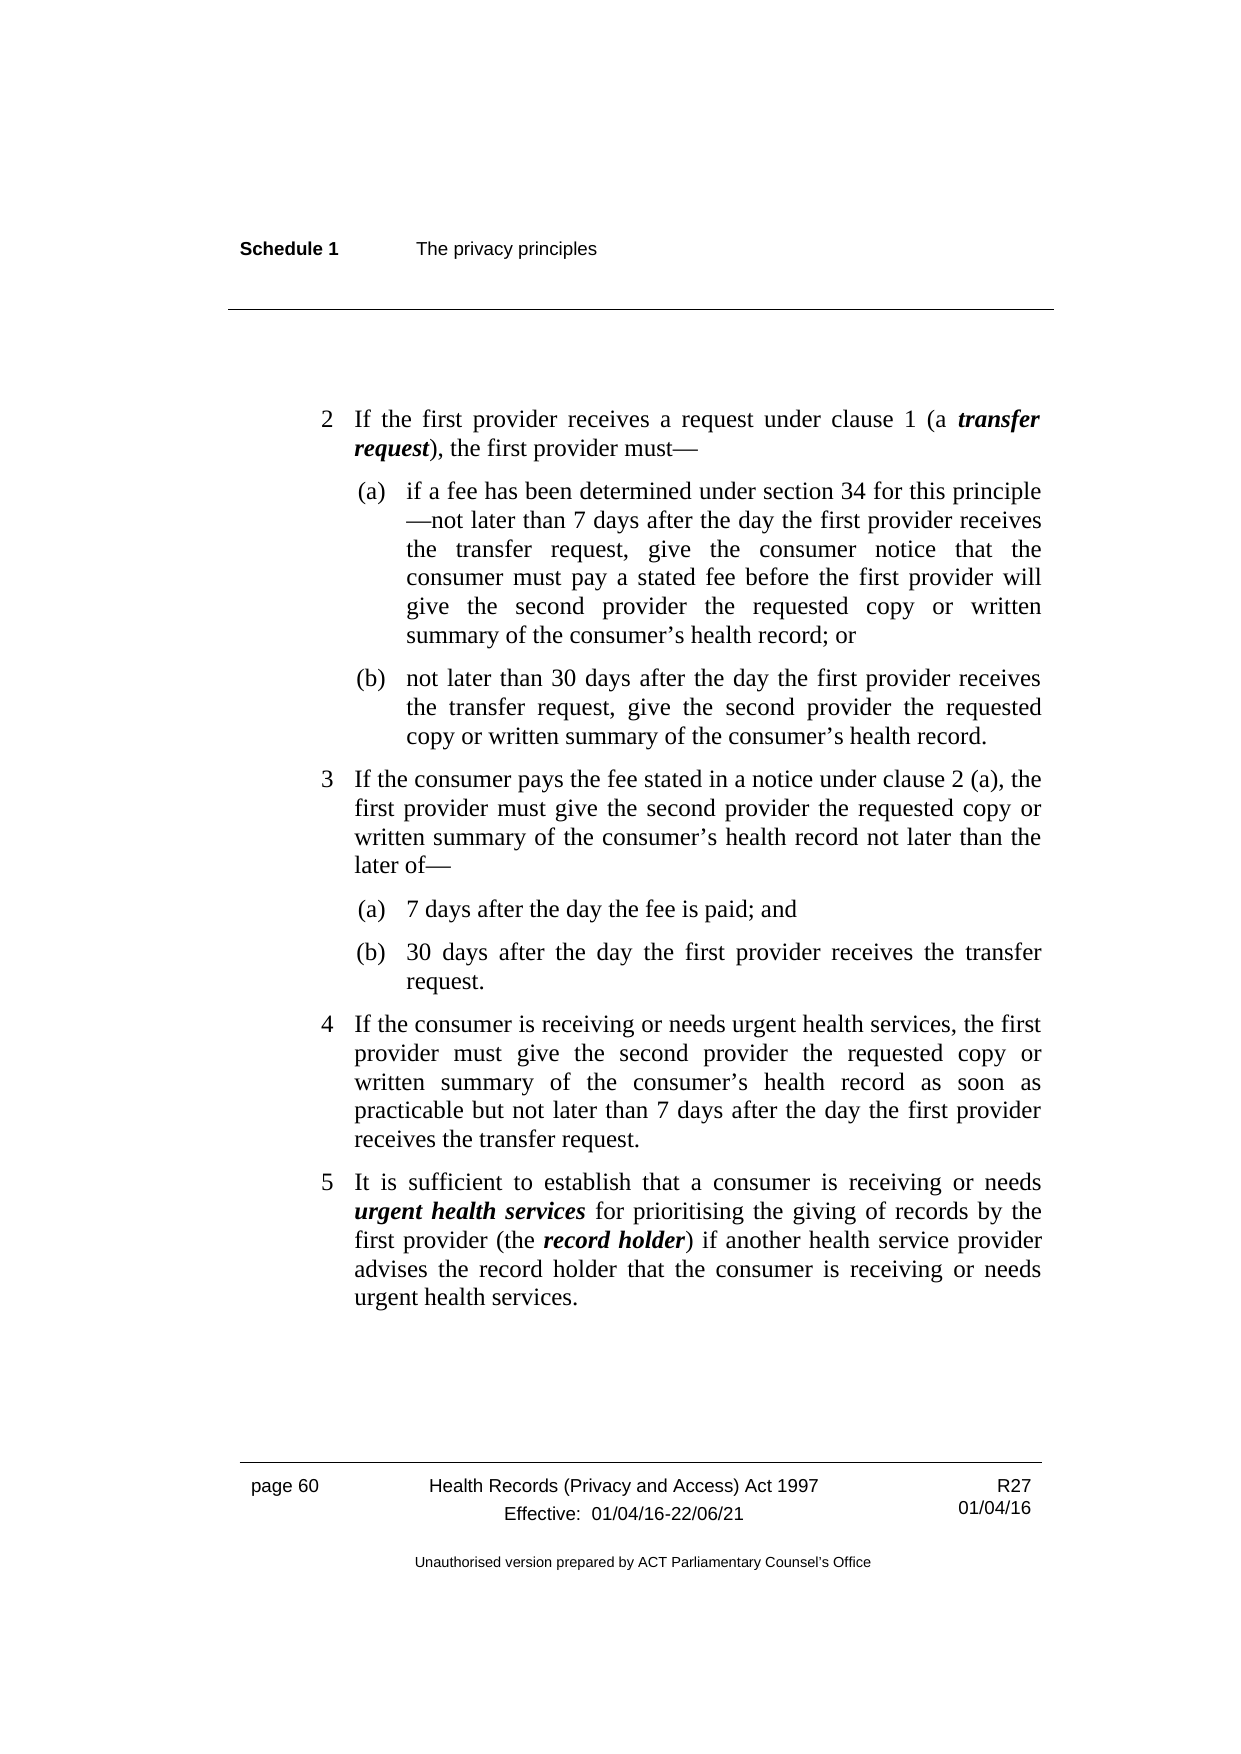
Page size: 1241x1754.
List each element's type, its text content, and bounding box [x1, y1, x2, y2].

text (a) 7 days after the day the fee is paid; and [239, 894, 1042, 922]
text 5 It is sufficient to establish that a consumer is receiving or needs urgent health services for prioritising the giving of records by the first provider (the record holder) if another health service provider advises the record holder that the consumer is receiving or needs urgent health services. [239, 1167, 1042, 1311]
text 3 If the consumer pays the fee stated in a notice under clause 2 (a), the first provider must give the second provider the requested copy or written summary of the consumer’s health record not later than the later of— [239, 764, 1042, 879]
text (b) 30 days after the day the first provider receives the transfer request. [239, 937, 1042, 994]
text 2 If the first provider receives a request under clause 1 (a transfer request), the first provider must— [239, 404, 1042, 462]
text (a) if a fee has been determined under section 34 for this principle—not later than 7 days after the day the first provider receives the transfer request, give the consumer notice that the consumer must pay a stated fee before the first provider will give the second provider the requested copy or written summary of the consumer’s health record; or [239, 476, 1042, 649]
text 4 If the consumer is receiving or needs urgent health services, the first provider must give the second provider the requested copy or written summary of the consumer’s health record as soon as practicable but not later than 7 days after the day the first provider receives the transfer request. [239, 1009, 1042, 1153]
text (b) not later than 30 days after the day the first provider receives the transfer request, give the second provider the requested copy or written summary of the consumer’s health record. [239, 663, 1042, 749]
